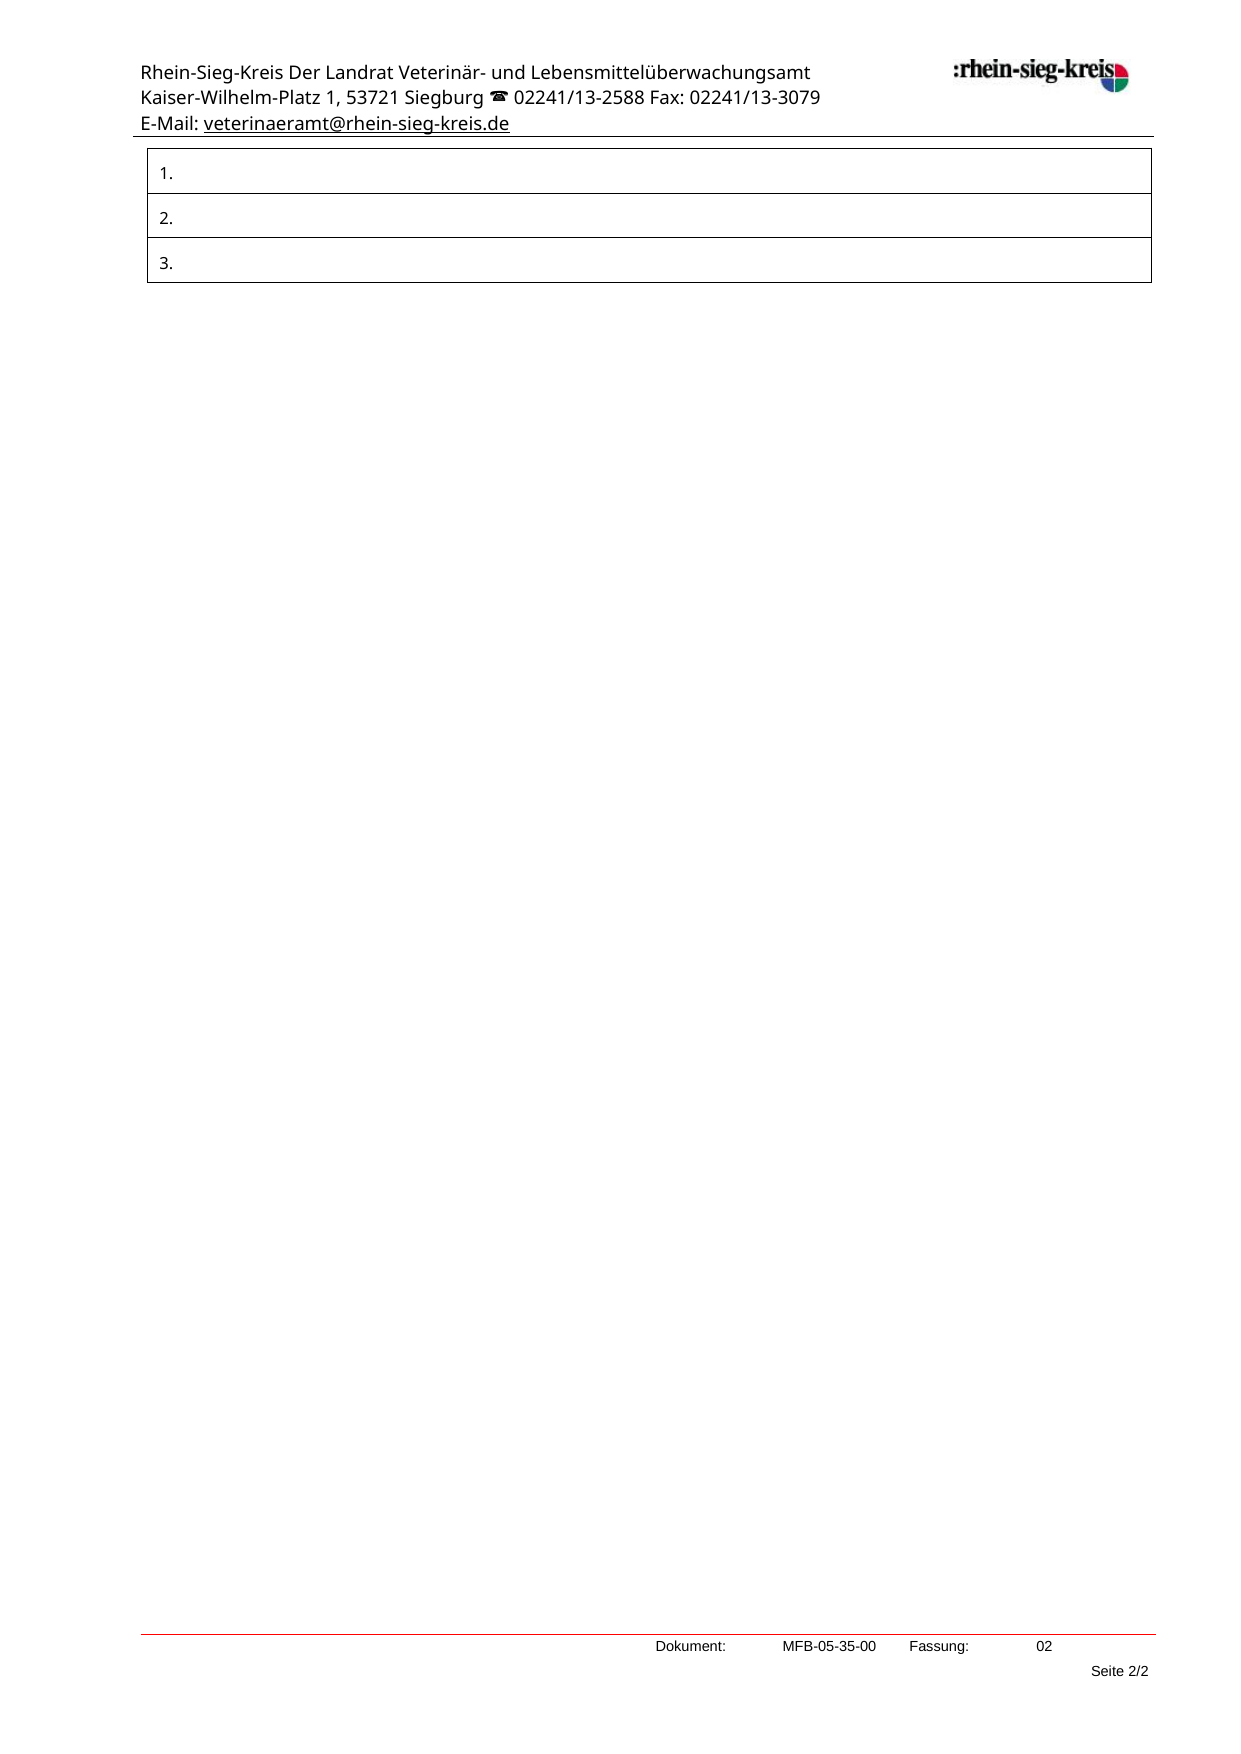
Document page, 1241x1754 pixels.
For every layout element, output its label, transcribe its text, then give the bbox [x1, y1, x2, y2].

picture [952, 59, 1134, 99]
table_cell 3. [148, 238, 1151, 282]
table_header 1. [148, 149, 1151, 192]
table_cell 2. [148, 194, 1151, 237]
